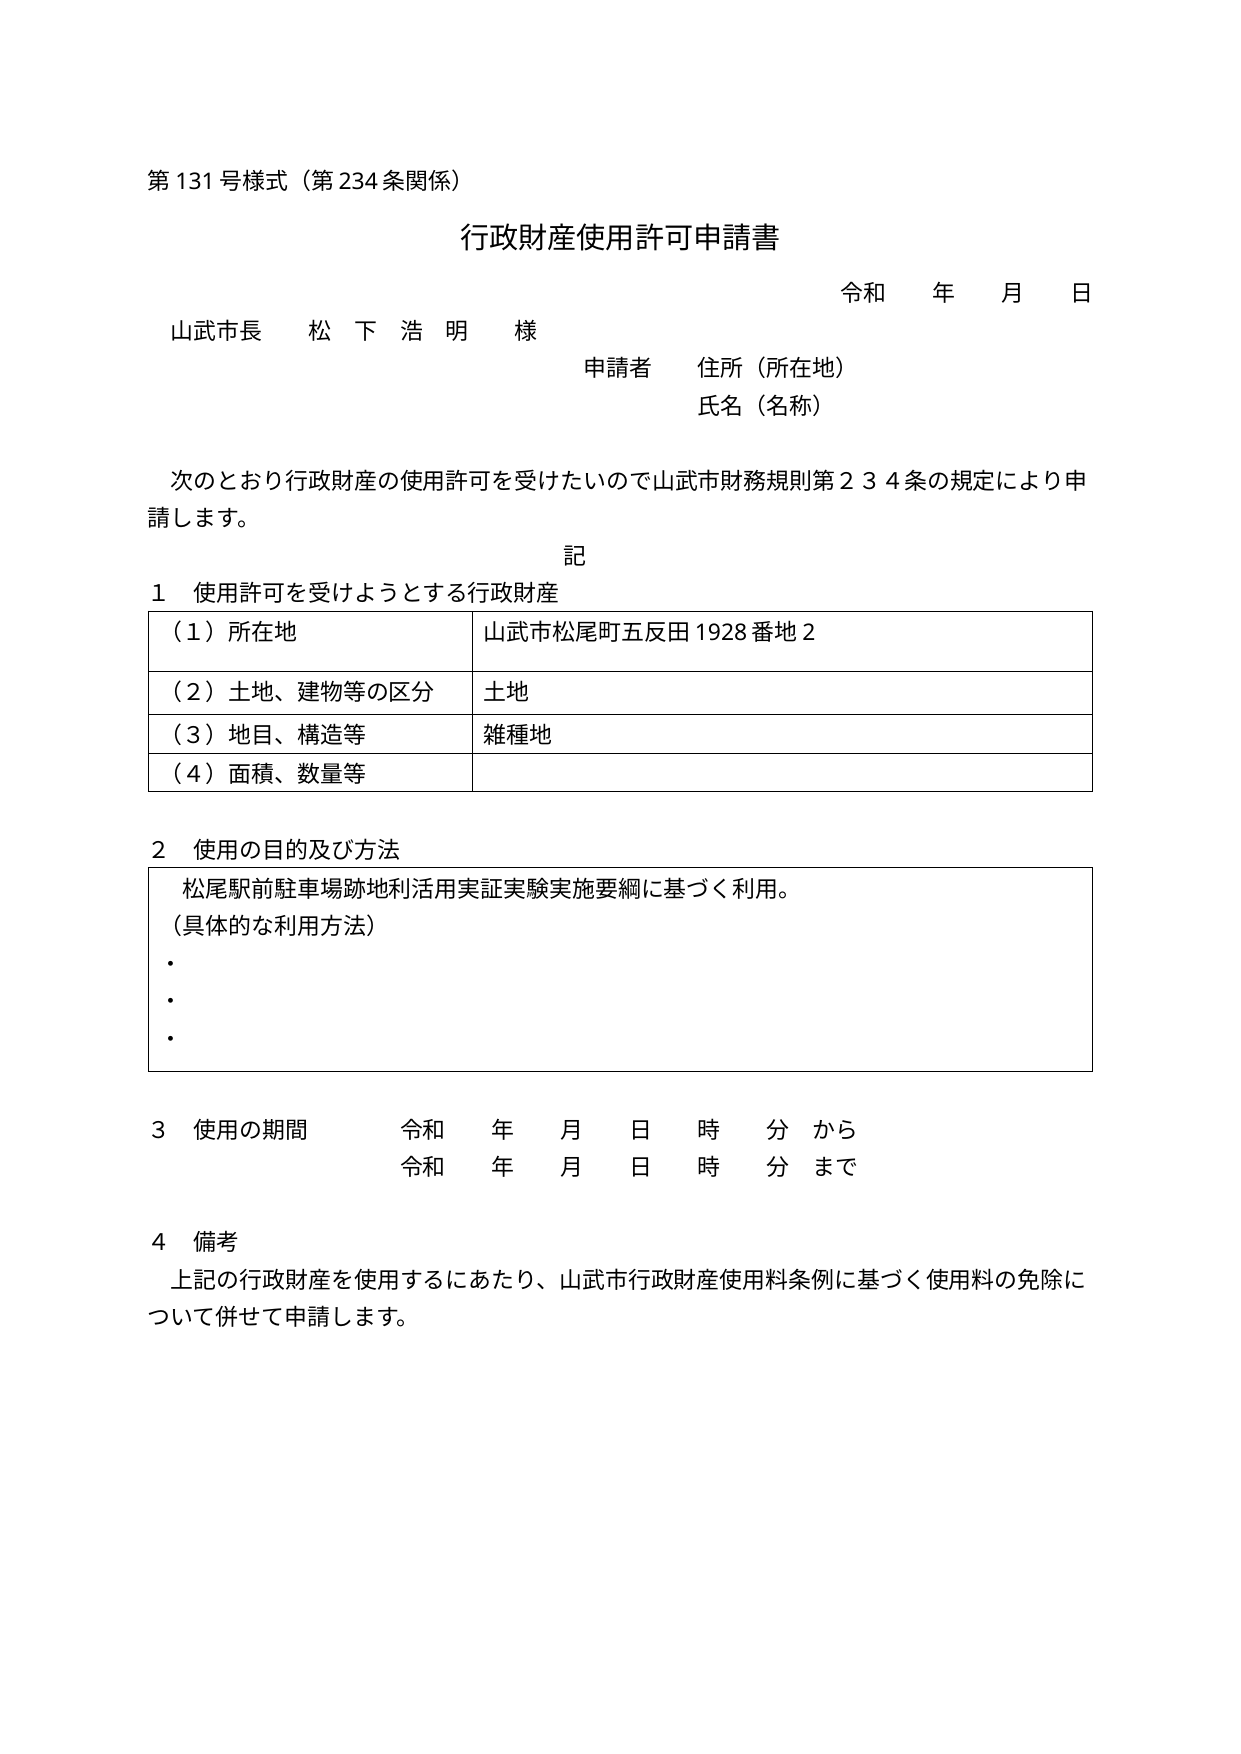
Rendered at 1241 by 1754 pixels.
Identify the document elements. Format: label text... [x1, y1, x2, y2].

text 氏名（名称） [148, 386, 1001, 423]
text １ 使用許可を受けようとする行政財産 [148, 573, 1001, 611]
table_cell 雑種地 [473, 715, 1092, 753]
table_cell [473, 754, 1092, 791]
text 行政財産使用許可申請書 [148, 198, 1092, 273]
text 山武市長 松 下 浩 明 様 [148, 311, 1001, 348]
text 記 [148, 536, 1001, 573]
table_cell （３）地目、構造等 [149, 715, 472, 753]
text 次のとおり行政財産の使用許可を受けたいので山武市財務規則第２３４条の規定により申請します。 [148, 461, 1093, 536]
text 令和 年 月 日 時 分 まで [148, 1147, 1001, 1184]
text ３ 使用の期間 令和 年 月 日 時 分 から [148, 1109, 1001, 1147]
table_cell 土地 [473, 672, 1092, 714]
table_header 山武市松尾町五反田1928番地2 [473, 612, 1092, 671]
text 上記の行政財産を使用するにあたり、山武市行政財産使用料条例に基づく使用料の免除について併せて申請します。 [148, 1259, 1093, 1334]
text 申請者 住所（所在地） [148, 348, 1001, 386]
table_header （１）所在地 [149, 612, 472, 671]
table_header 松尾駅前駐車場跡地利活用実証実験実施要綱に基づく利用。 （具体的な利用方法） ・ ・ ・ [149, 868, 1092, 1071]
text 第131号様式（第234条関係） [148, 161, 1092, 198]
text ４ 備考 [148, 1222, 1001, 1259]
table_cell （４）面積、数量等 [149, 754, 472, 791]
text 令和 年 月 日 [148, 273, 1092, 311]
table_cell （２）土地、建物等の区分 [149, 672, 472, 714]
text ２ 使用の目的及び方法 [148, 830, 1001, 867]
